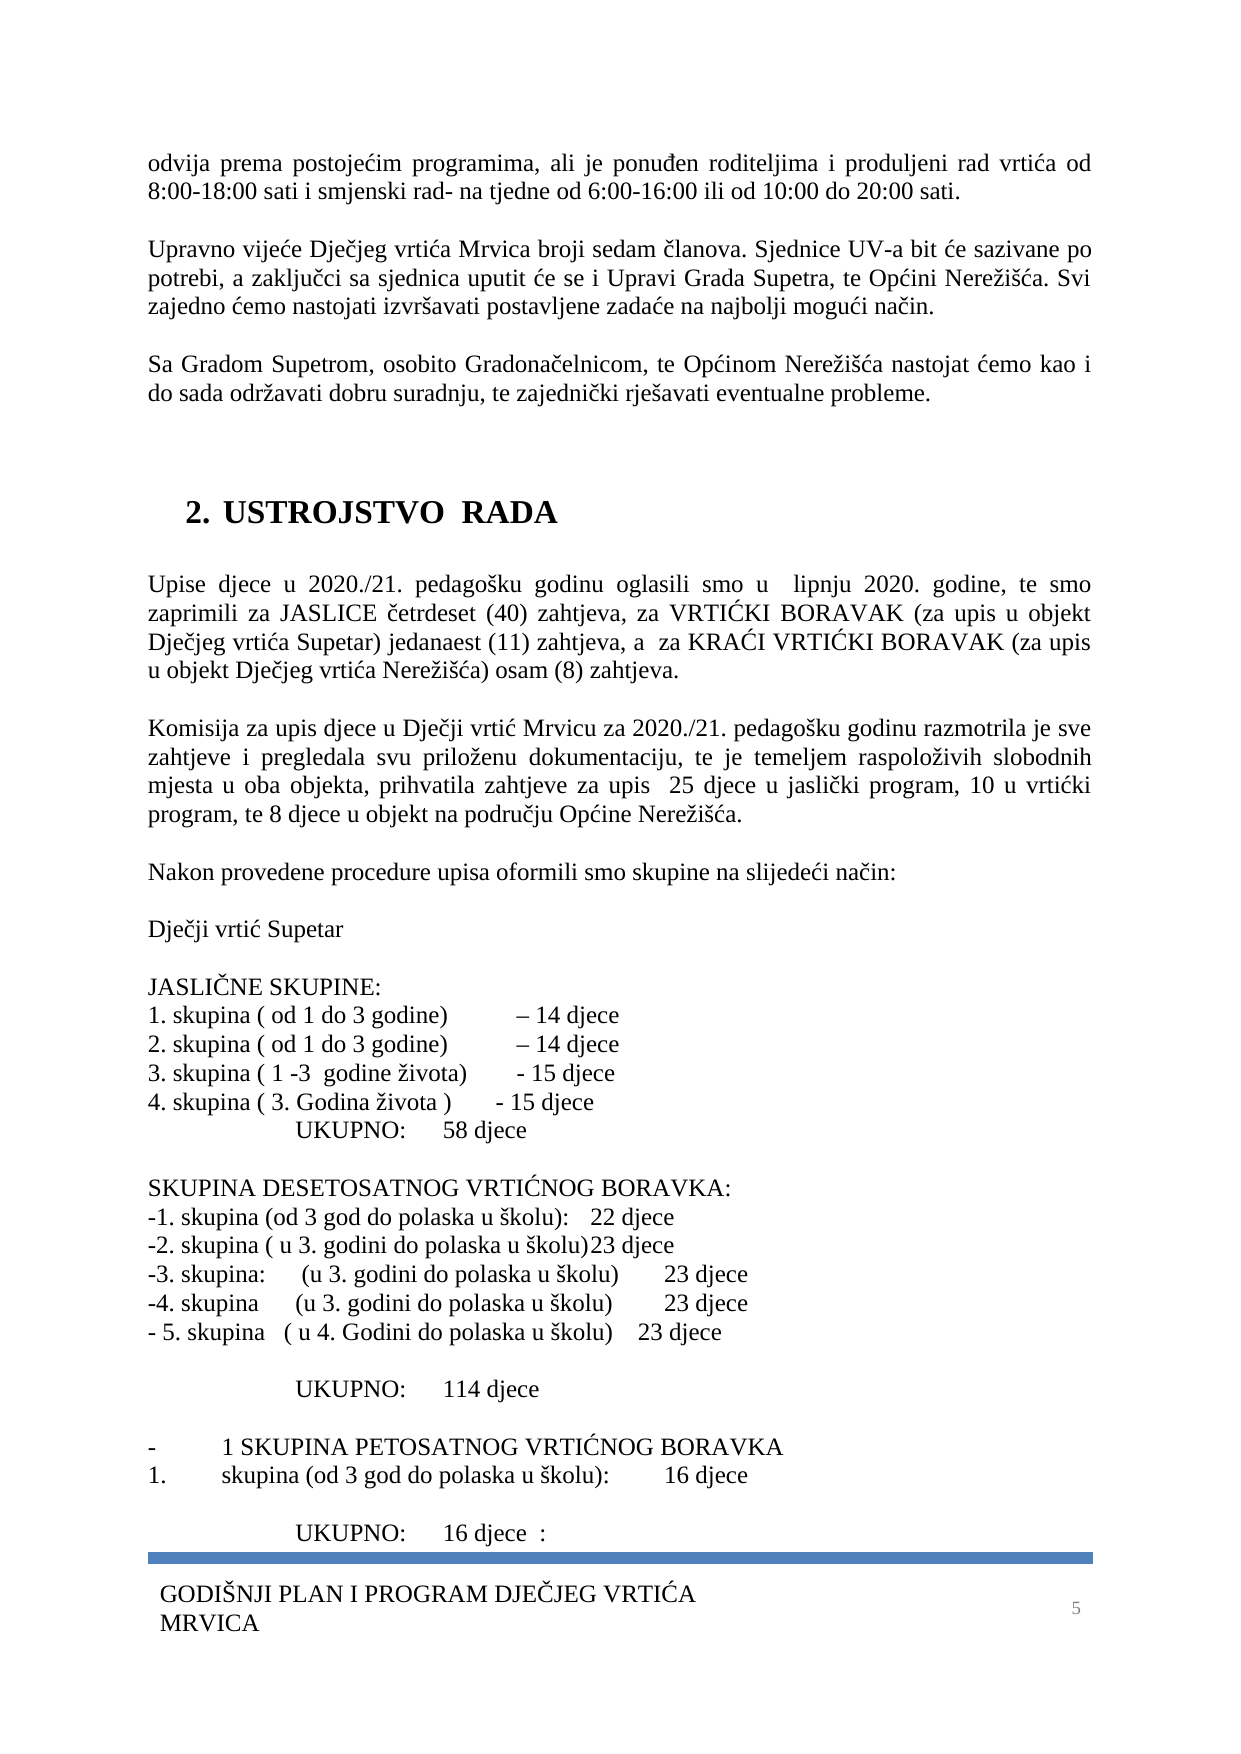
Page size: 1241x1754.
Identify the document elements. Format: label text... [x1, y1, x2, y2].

text Upise djece u 2020./21. pedagošku godinu oglasili smo u lipnju 2020. godine, te smo zaprimili za JASLICE četrdeset (40) zahtjeva, za VRTIĆKI BORAVAK (za upis u objekt Dječjeg vrtića Supetar) jedanaest (11) zahtjeva, a za KRAĆI VRTIĆKI BORAVAK (za upis u objekt Dječjeg vrtića Nerežišća) osam (8) zahtjeva. [148, 569, 1093, 684]
text 3. skupina ( 1 -3 godine života) - 15 djece [148, 1058, 1093, 1087]
text UKUPNO: 16 djece : [148, 1518, 1093, 1547]
list USTROJSTVO RADA [185, 493, 1093, 531]
text -1. skupina (od 3 god do polaska u školu): 22 djece [148, 1202, 1093, 1231]
text 1. skupina ( od 1 do 3 godine) – 14 djece [148, 1001, 1093, 1029]
text 2. skupina ( od 1 do 3 godine) – 14 djece [148, 1029, 1093, 1058]
text UKUPNO: 114 djece [148, 1374, 1093, 1403]
text UKUPNO: 58 djece [148, 1116, 1093, 1144]
text JASLIČNE SKUPINE: [148, 972, 1093, 1001]
text -3. skupina: (u 3. godini do polaska u školu) 23 djece [148, 1259, 1093, 1288]
text 4. skupina ( 3. Godina života ) - 15 djece [148, 1087, 1093, 1116]
text - 5. skupina ( u 4. Godini do polaska u školu) 23 djece [148, 1317, 1093, 1346]
text Upravno vijeće Dječjeg vrtića Mrvica broji sedam članova. Sjednice UV-a bit će sazivane po potrebi, a zaključci sa sjednica uputit će se i Upravi Grada Supetra, te Općini Nerežišća. Svi zajedno ćemo nastojati izvršavati postavljene zadaće na najbolji mogući način. [148, 234, 1093, 320]
text -4. skupina (u 3. godini do polaska u školu) 23 djece [148, 1288, 1093, 1317]
text - 1 SKUPINA PETOSATNOG VRTIĆNOG BORAVKA [148, 1432, 1093, 1461]
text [148, 148, 1093, 205]
text Komisija za upis djece u Dječji vrtić Mrvicu za 2020./21. pedagošku godinu razmotrila je sve zahtjeve i pregledala svu priloženu dokumentaciju, te je temeljem raspoloživih slobodnih mjesta u oba objekta, prihvatila zahtjeve za upis 25 djece u jaslički program, 10 u vrtićki program, te 8 djece u objekt na području Općine Nerežišća. [148, 713, 1093, 828]
text SKUPINA DESETOSATNOG VRTIĆNOG BORAVKA: [148, 1173, 1093, 1202]
text Nakon provedene procedure upisa oformili smo skupine na slijedeći način: [148, 857, 1093, 886]
text 1. skupina (od 3 god do polaska u školu): 16 djece [148, 1461, 1093, 1489]
text Dječji vrtić Supetar [148, 914, 1093, 943]
text -2. skupina ( u 3. godini do polaska u školu) 23 djece [148, 1231, 1093, 1259]
text Sa Gradom Supetrom, osobito Gradonačelnicom, te Općinom Nerežišća nastojat ćemo kao i do sada održavati dobru suradnju, te zajednički rješavati eventualne probleme. [148, 349, 1093, 406]
